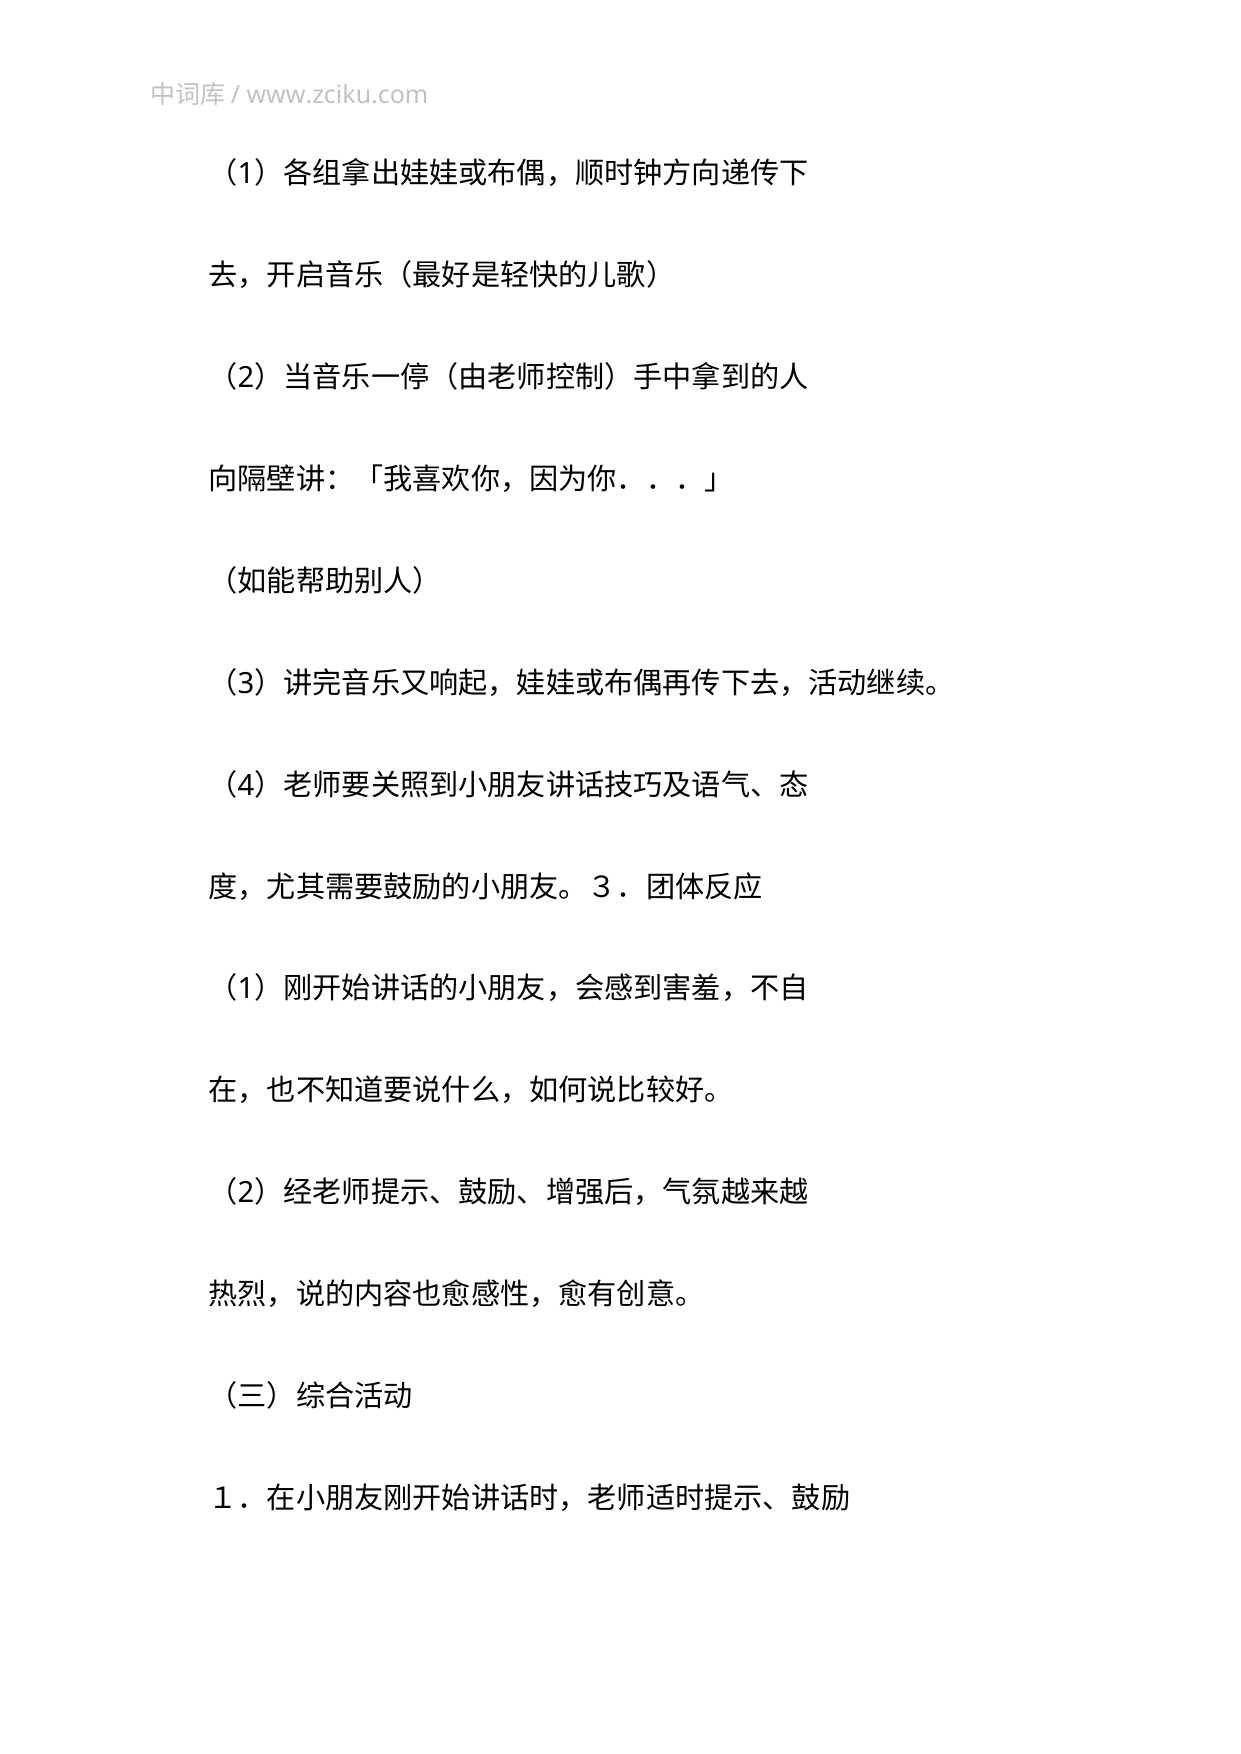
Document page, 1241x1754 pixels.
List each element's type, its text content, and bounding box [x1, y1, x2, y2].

text （1）刚开始讲话的小朋友，会感到害羞，不自 [150, 965, 1090, 1007]
text 热烈，说的内容也愈感性，愈有创意。 [150, 1271, 1090, 1313]
text （三）综合活动 [150, 1372, 1090, 1415]
text （3）讲完音乐又响起，娃娃或布偶再传下去，活动继续。 [150, 659, 1090, 702]
text （如能帮助别人） [150, 557, 1090, 600]
text （1）各组拿出娃娃或布偶，顺时钟方向递传下 [150, 150, 1090, 192]
text （2）经老师提示、鼓励、增强后，气氛越来越 [150, 1169, 1090, 1211]
text １．在小朋友刚开始讲话时，老师适时提示、鼓励 [150, 1474, 1090, 1517]
text 度，尤其需要鼓励的小朋友。３．团体反应 [150, 863, 1090, 906]
text 向隔壁讲：「我喜欢你，因为你．．．」 [150, 456, 1090, 498]
text 去，开启音乐（最好是轻快的儿歌） [150, 252, 1090, 294]
text 在，也不知道要说什么，如何说比较好。 [150, 1067, 1090, 1109]
text （4）老师要关照到小朋友讲话技巧及语气、态 [150, 761, 1090, 804]
text （2）当音乐一停（由老师控制）手中拿到的人 [150, 354, 1090, 396]
